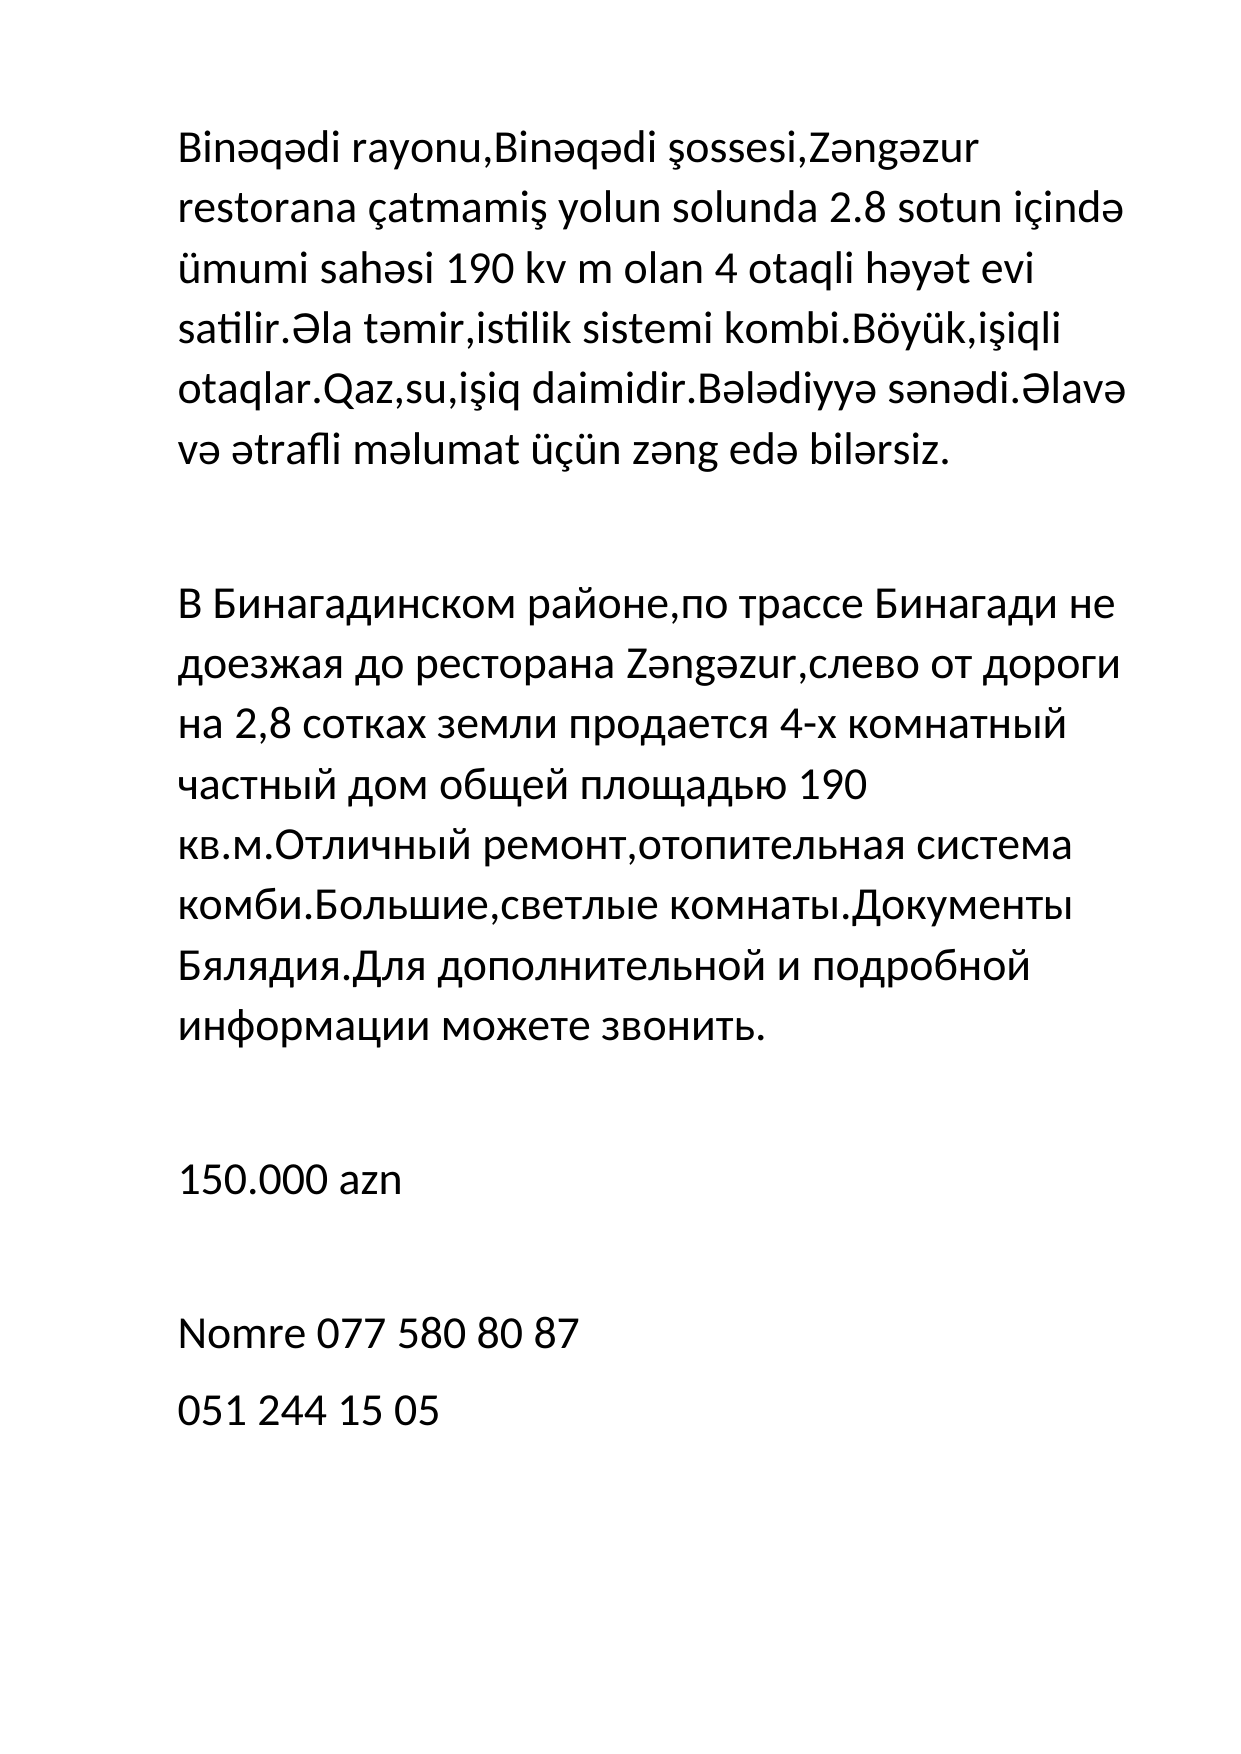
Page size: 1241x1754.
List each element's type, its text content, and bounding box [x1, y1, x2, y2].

text Nomre 077 580 80 87 [177, 1304, 1152, 1360]
text 150.000 azn [177, 1150, 1152, 1206]
text 051 244 15 05 [177, 1381, 1152, 1437]
text Binəqədi rayonu,Binəqədi şossesi,Zəngəzur restorana çatmamiş yolun solunda 2.8 sotun içində ümumi sahəsi 190 kv m olan 4 otaqli həyət evi satilir.Əla təmir,istilik sistemi kombi.Böyük,işiqli otaqlar.Qaz,su,işiq daimidir.Bələdiyyə sənədi.Əlavə və ətrafli məlumat üçün zəng edə bilərsiz. [177, 118, 1152, 476]
text В Бинагадинском районе,по трассе Бинагади не доезжая до ресторана Zəngəzur,слево от дороги на 2,8 сотках земли продается 4-х комнатный частный дом общей площадью 190 кв.м.Отличный ремонт,отопительная система комби.Большие,светлые комнаты.Документы Бялядия.Для дополнительной и подробной информации можете звонить. [177, 574, 1152, 1052]
